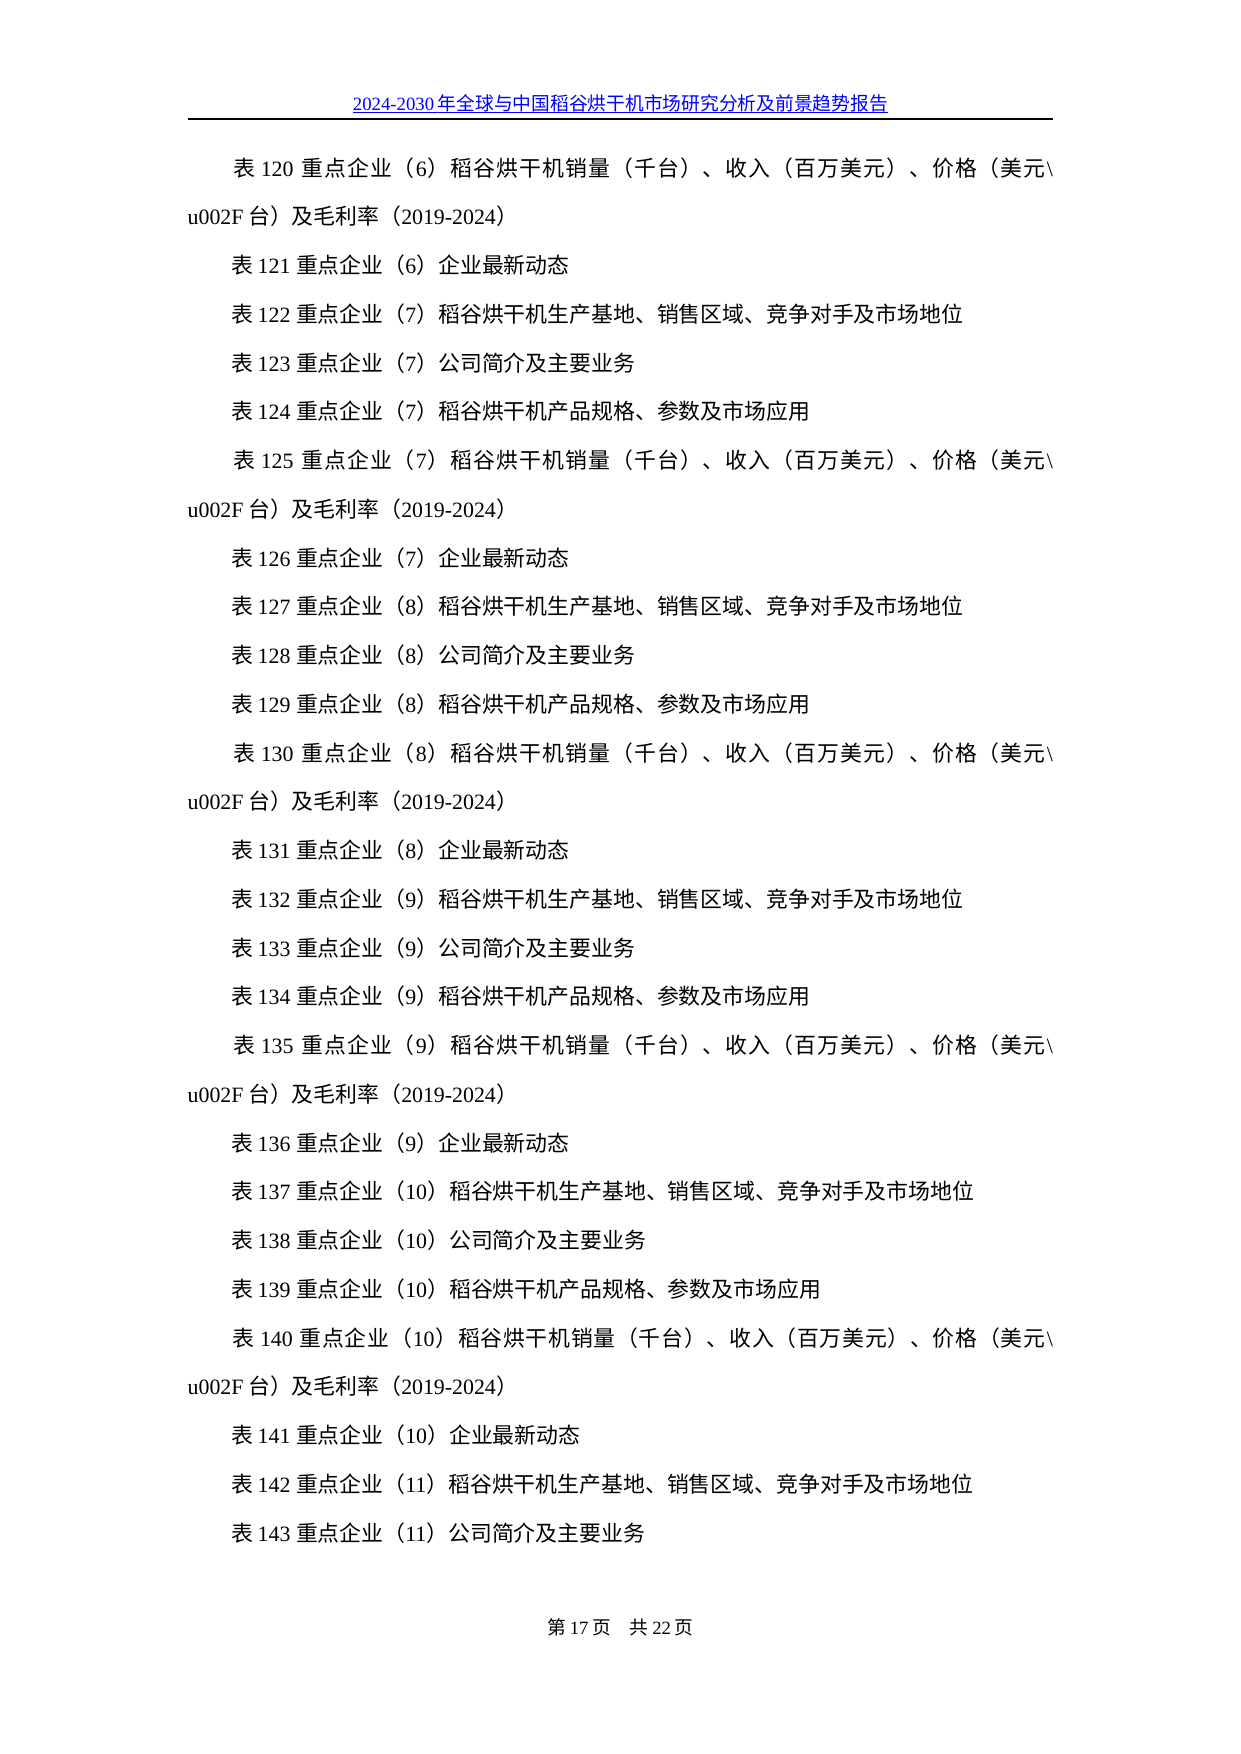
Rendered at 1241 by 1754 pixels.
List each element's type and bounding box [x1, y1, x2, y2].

text [187, 150, 1053, 1548]
